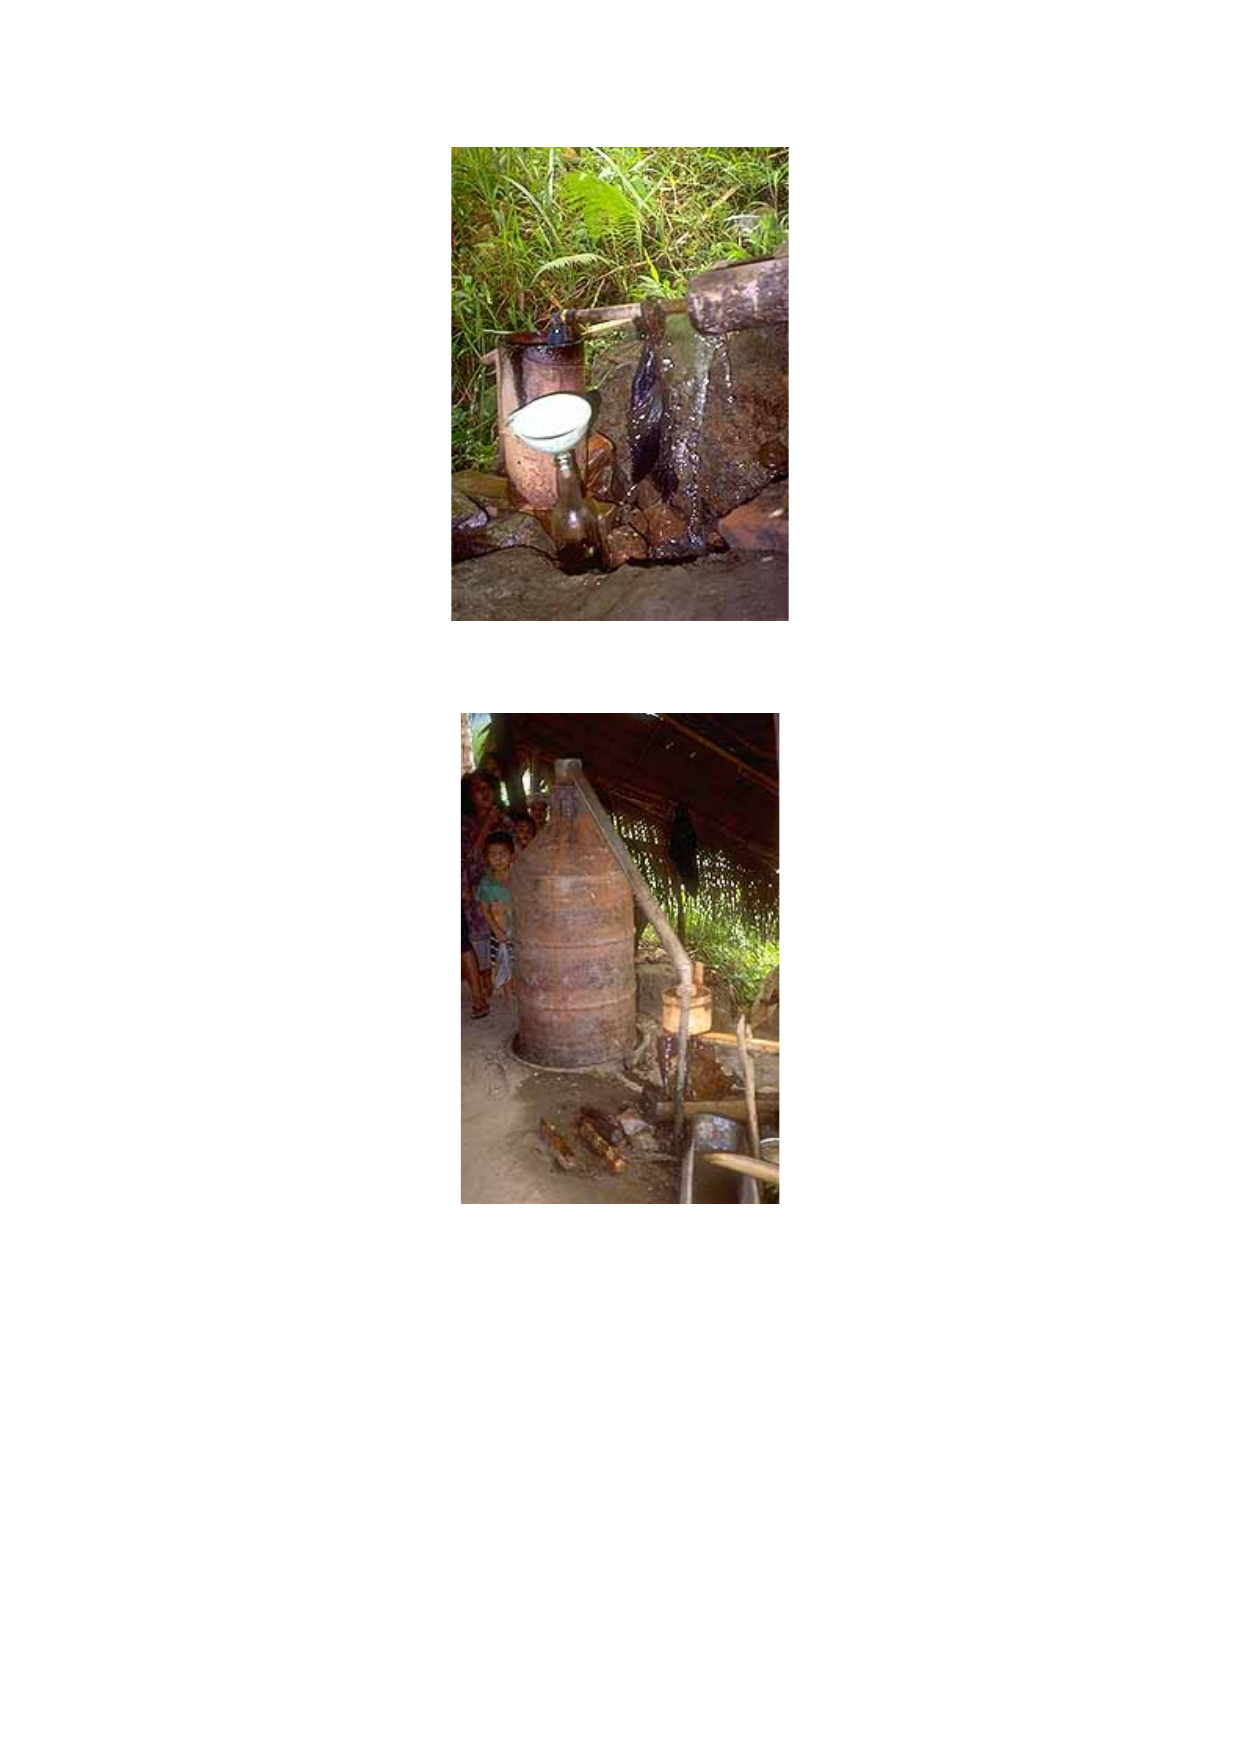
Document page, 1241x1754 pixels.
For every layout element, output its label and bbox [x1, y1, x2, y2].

picture [460, 713, 780, 1204]
picture [451, 147, 789, 621]
